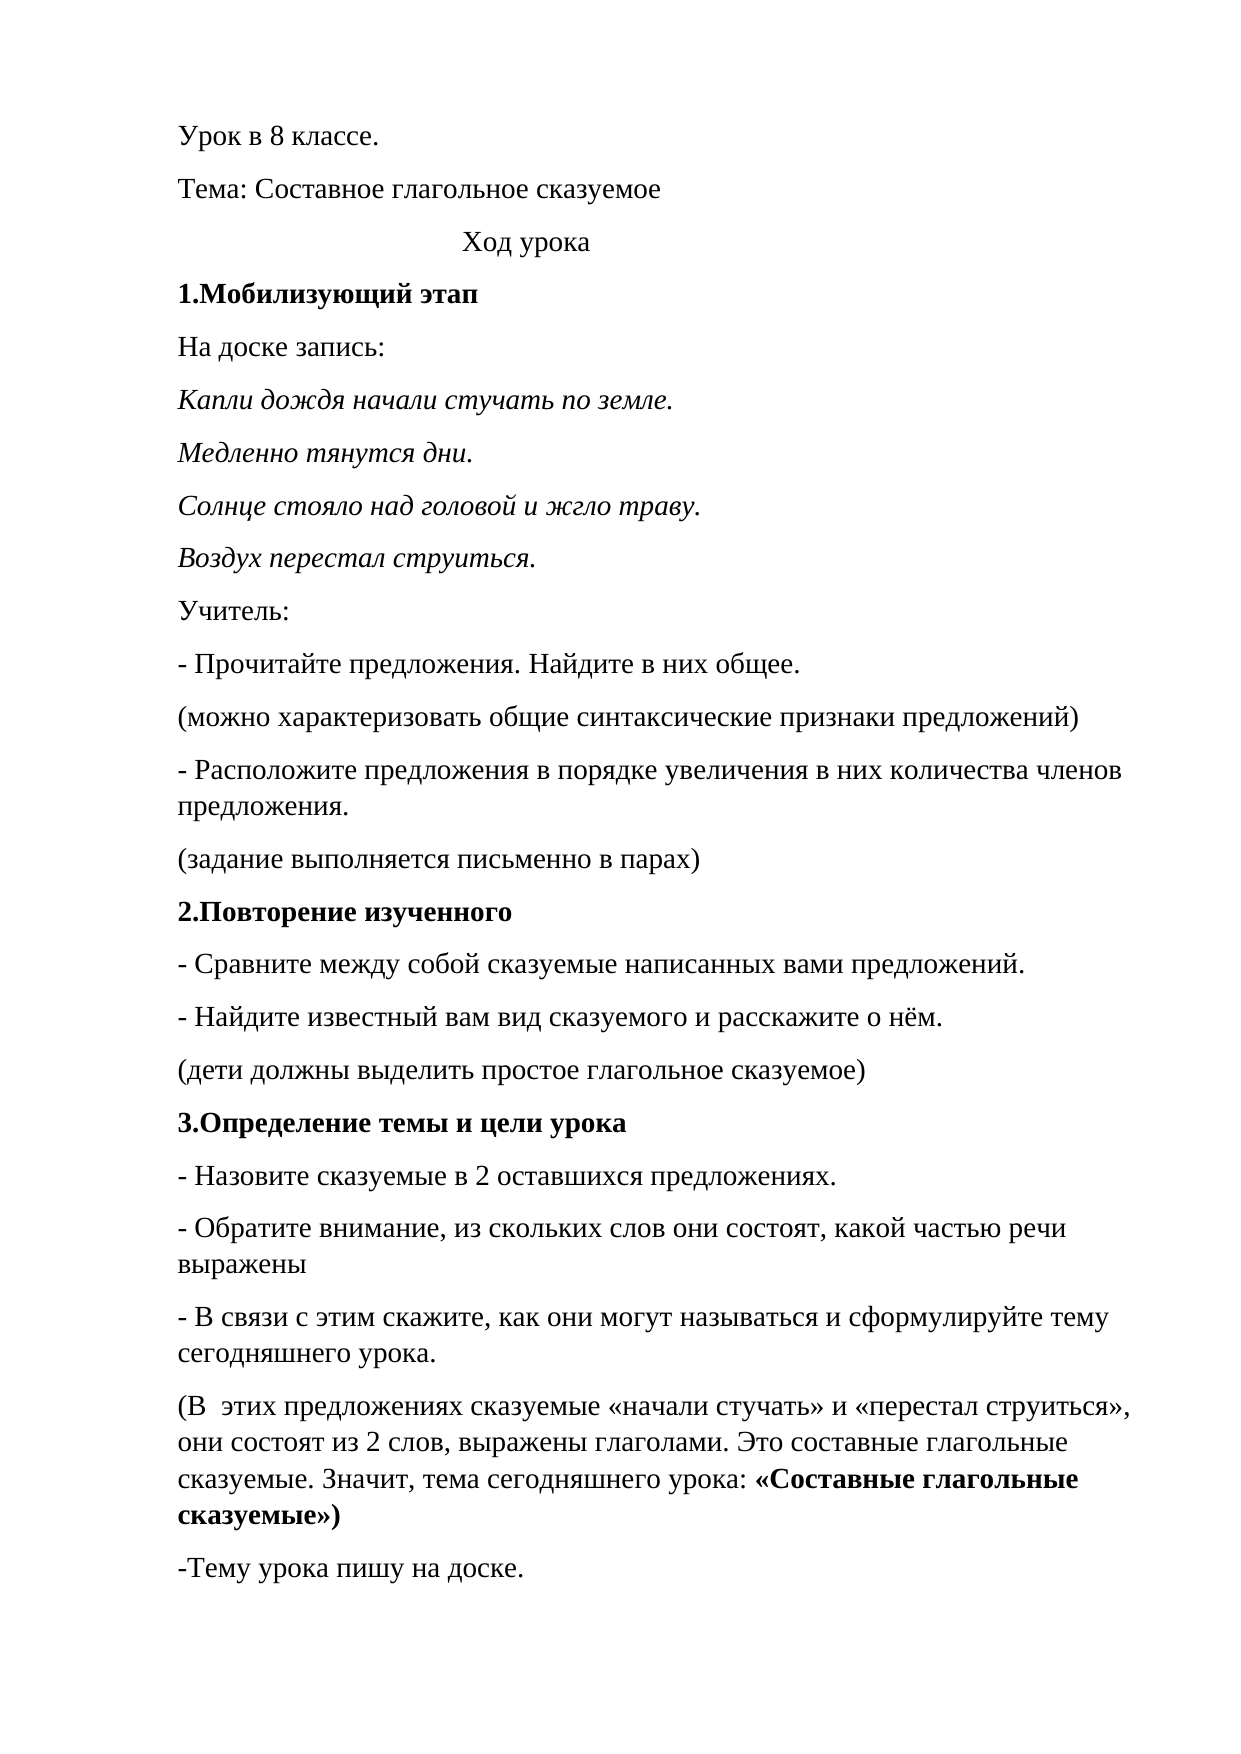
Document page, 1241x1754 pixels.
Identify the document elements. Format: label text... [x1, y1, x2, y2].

text Солнце стояло над головой и жгло траву. [177, 488, 1152, 521]
text На доске запись: [177, 329, 1152, 363]
text Медленно тянутся дни. [177, 435, 1152, 468]
text (задание выполняется письменно в парах) [177, 841, 1152, 874]
text (дети должны выделить простое глагольное сказуемое) [177, 1052, 1152, 1086]
text 1.Мобилизующий этап [177, 277, 1152, 310]
text Капли дождя начали стучать по земле. [177, 382, 1152, 416]
text Ход урока [177, 224, 1152, 257]
text Тема: Составное глагольное сказуемое [177, 171, 1152, 204]
text - Назовите сказуемые в 2 оставшихся предложениях. [177, 1158, 1152, 1191]
text 3.Определение темы и цели урока [177, 1105, 1152, 1138]
text Воздух перестал струиться. [177, 541, 1152, 574]
text - В связи с этим скажите, как они могут называться и сформулируйте тему сегодняшнего урока. [177, 1299, 1152, 1369]
text -Тему урока пишу на доске. [177, 1550, 1152, 1583]
text - Найдите известный вам вид сказуемого и расскажите о нём. [177, 999, 1152, 1033]
text Урок в 8 классе. [177, 118, 1152, 152]
text (можно характеризовать общие синтаксические признаки предложений) [177, 699, 1152, 733]
text - Расположите предложения в порядке увеличения в них количества членов предложения. [177, 752, 1152, 822]
text - Сравните между собой сказуемые написанных вами предложений. [177, 946, 1152, 980]
text - Обратите внимание, из скольких слов они состоят, какой частью речи выражены [177, 1211, 1152, 1280]
text - Прочитайте предложения. Найдите в них общее. [177, 646, 1152, 680]
text 2.Повторение изученного [177, 894, 1152, 927]
text (В этих предложениях сказуемые «начали стучать» и «перестал струиться», они состоят из 2 слов, выражены глаголами. Это составные глагольные сказуемые. Значит, тема сегодняшнего урока: «Составные глагольные сказуемые») [177, 1388, 1152, 1530]
text Учитель: [177, 593, 1152, 627]
